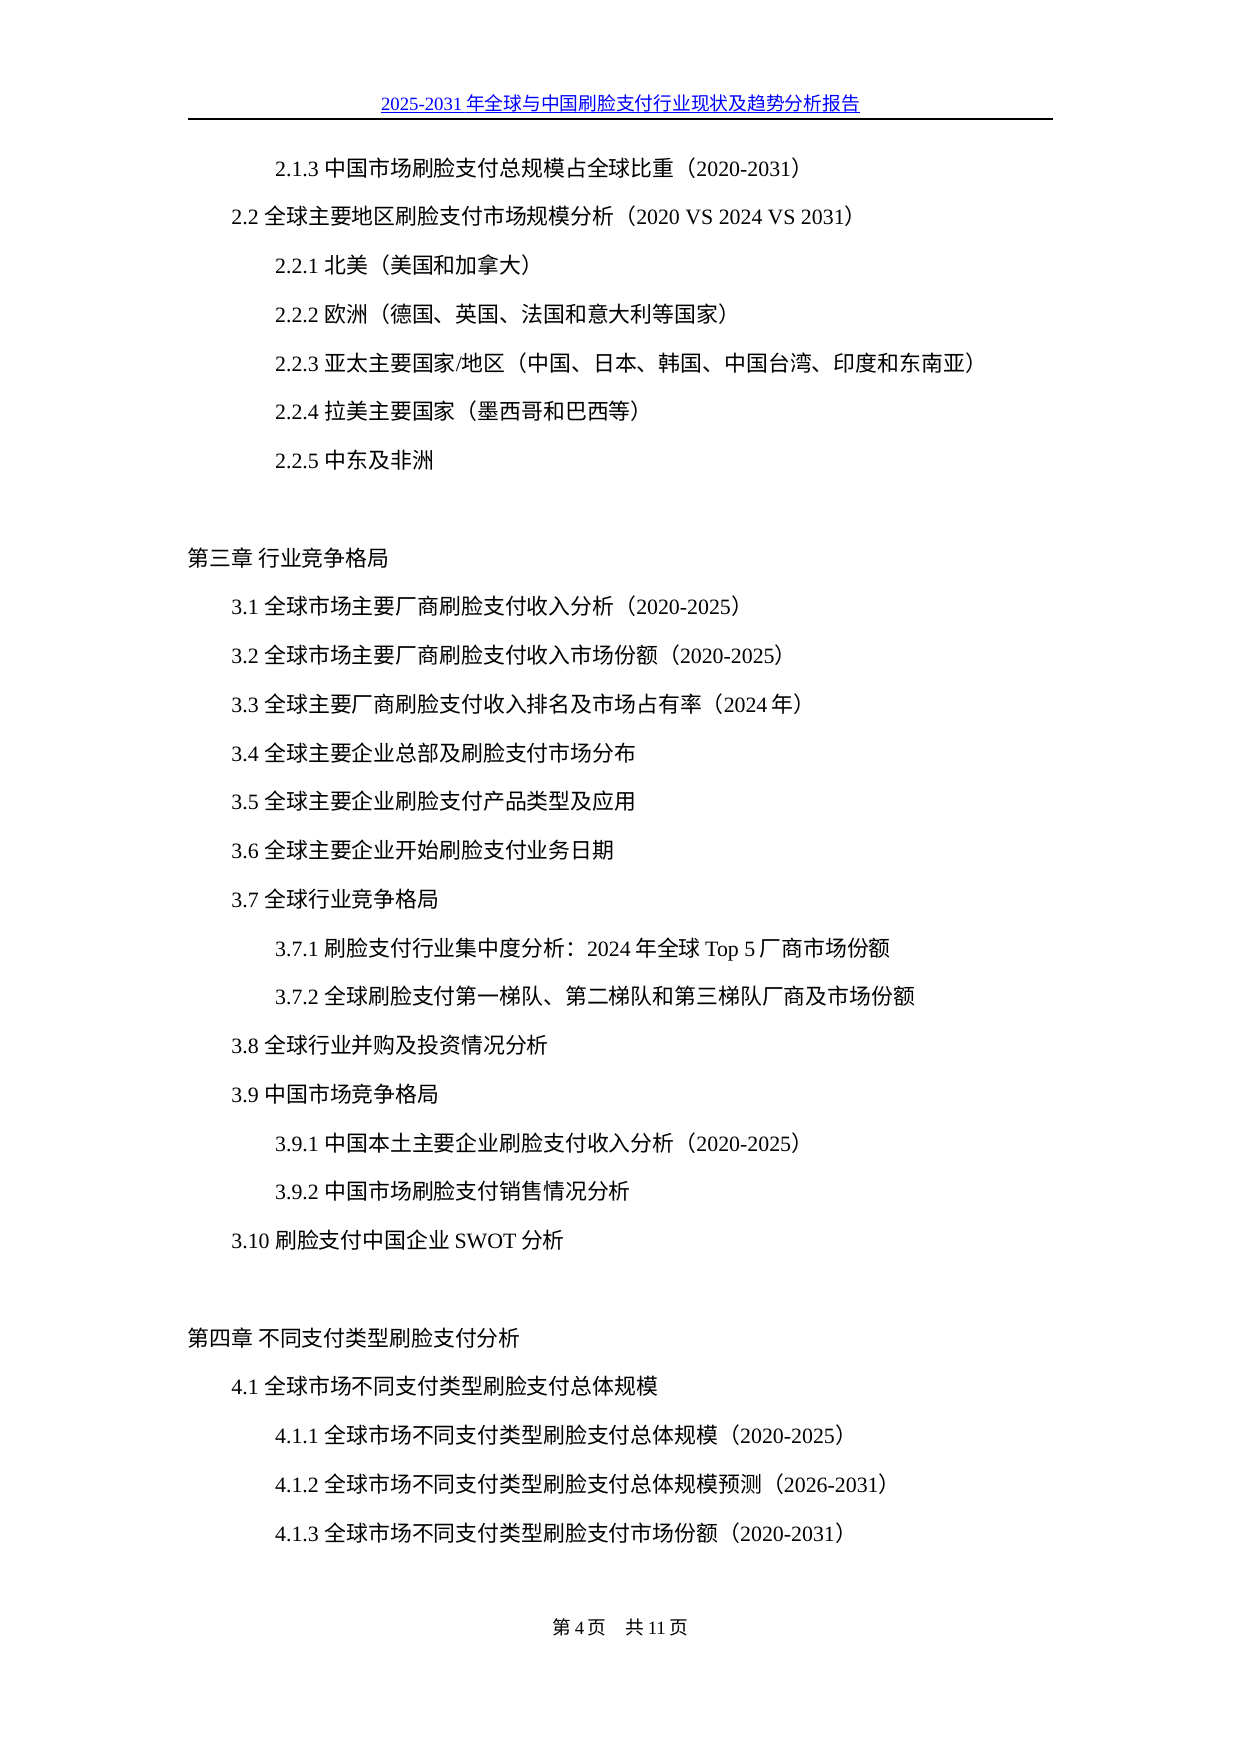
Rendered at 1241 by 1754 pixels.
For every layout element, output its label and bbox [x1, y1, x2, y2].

text [187, 150, 1053, 1548]
